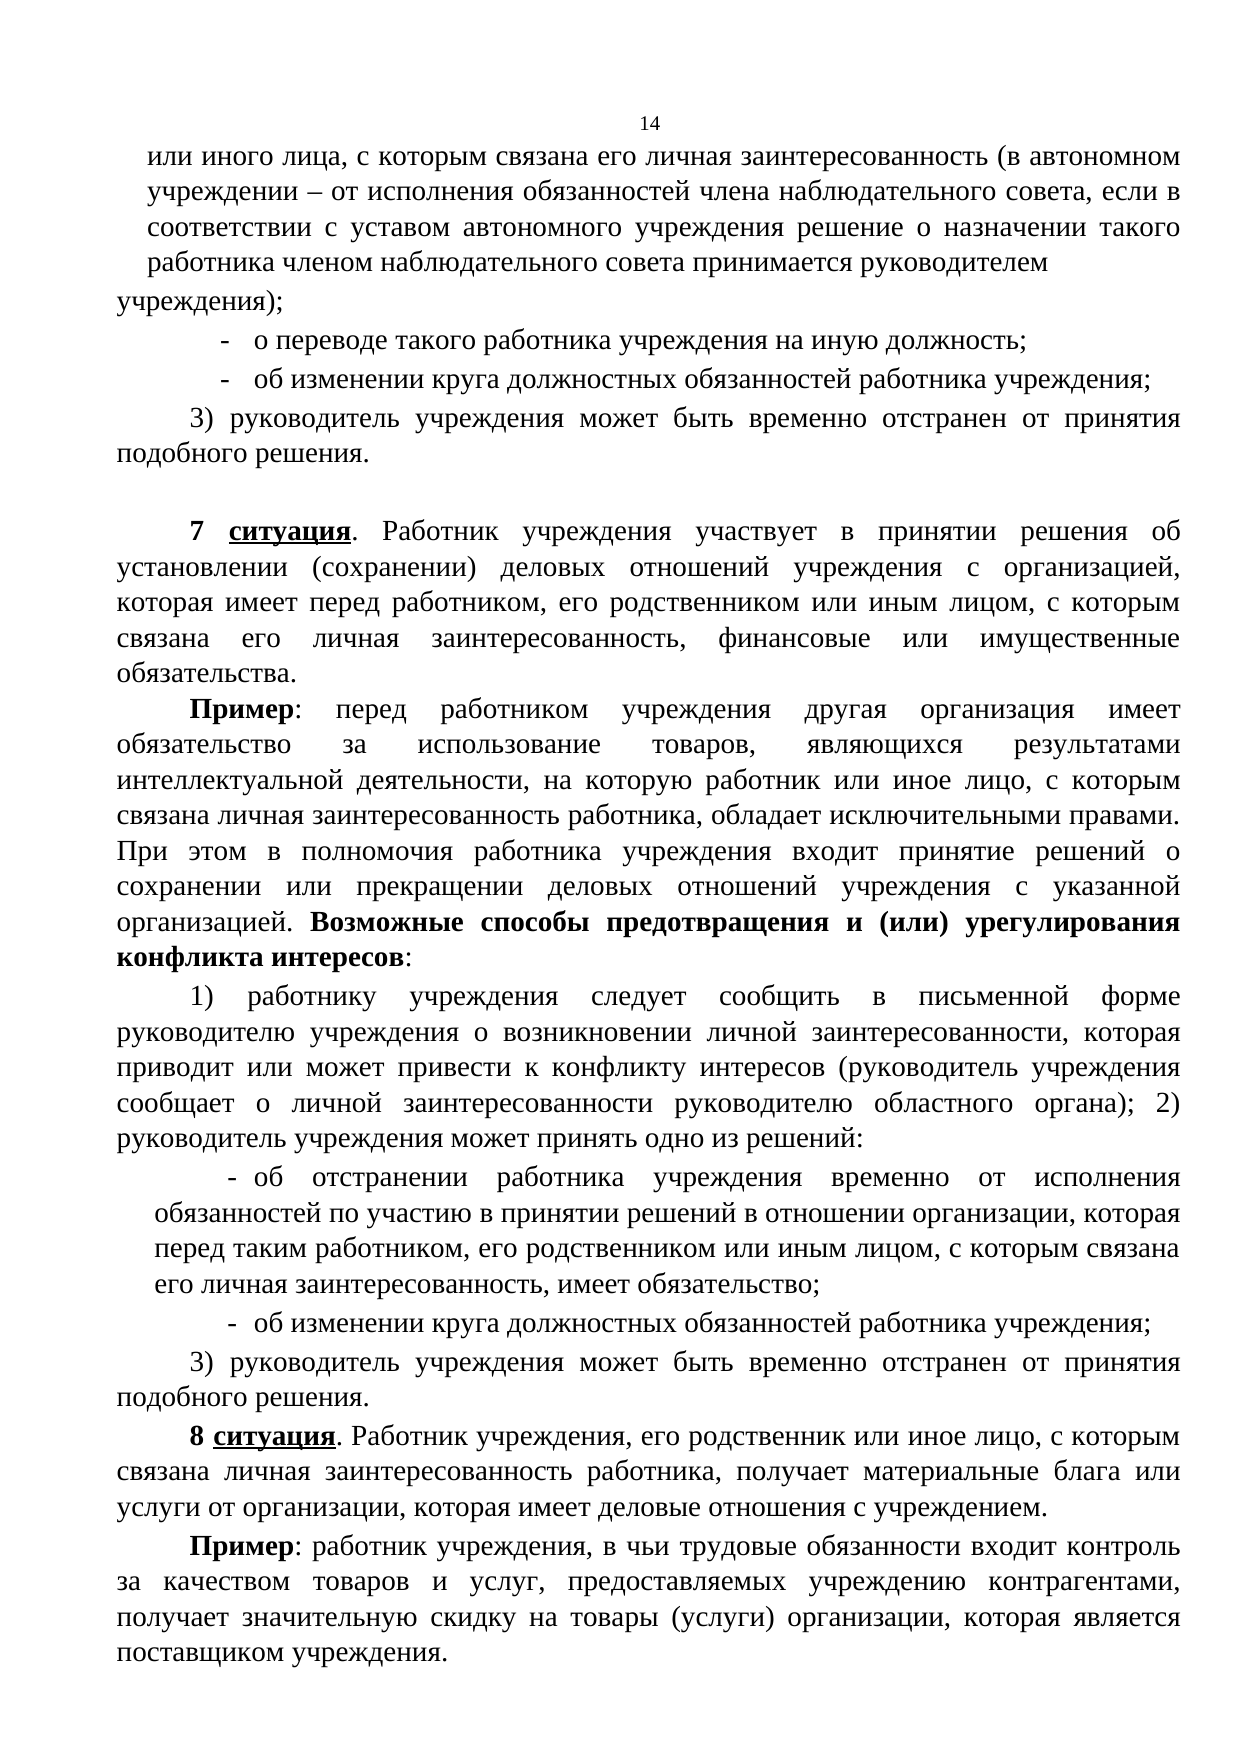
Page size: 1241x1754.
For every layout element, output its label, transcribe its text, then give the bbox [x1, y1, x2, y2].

text 3) руководитель учреждения может быть временно отстранен от принятия подобного решения. [116, 400, 1181, 469]
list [147, 138, 1181, 278]
text учреждения); [116, 283, 1181, 317]
list об изменении круга должностных обязанностей работника учреждения; [147, 361, 1181, 394]
list об изменении круга должностных обязанностей работника учреждения; [154, 1305, 1181, 1338]
text 1) работнику учреждения следует сообщить в письменной форме руководителю учреждения о возникновении личной заинтересованности, которая приводит или может привести к конфликту интересов (руководитель учреждения сообщает о личной заинтересованности руководителю областного органа); 2) руководитель учреждения может принять одно из решений: [116, 978, 1181, 1154]
list о переводе такого работника учреждения на иную должность; [147, 322, 1181, 356]
list об отстранении работника учреждения временно от исполнения обязанностей по участию в принятии решений в отношении организации, которая перед таким работником, его родственником или иным лицом, с которым связана его личная заинтересованность, имеет обязательство; [154, 1159, 1181, 1299]
text Пример: работник учреждения, в чьи трудовые обязанности входит контроль за качеством товаров и услуг, предоставляемых учреждению контрагентами, получает значительную скидку на товары (услуги) организации, которая является поставщиком учреждения. [116, 1528, 1181, 1668]
text Пример: перед работником учреждения другая организация имеет обязательство за использование товаров, являющихся результатами интеллектуальной деятельности, на которую работник или иное лицо, с которым связана личная заинтересованность работника, обладает исключительными правами. При этом в полномочия работника учреждения входит принятие решений о сохранении или прекращении деловых отношений учреждения с указанной организацией. Возможные способы предотвращения и (или) урегулирования конфликта интересов: [116, 691, 1181, 973]
text 7 ситуация. Работник учреждения участвует в принятии решения об установлении (сохранении) деловых отношений учреждения с организацией, которая имеет перед работником, его родственником или иным лицом, с которым связана его личная заинтересованность, финансовые или имущественные обязательства. [116, 513, 1181, 689]
text 3) руководитель учреждения может быть временно отстранен от принятия подобного решения. [116, 1344, 1181, 1413]
text 8 ситуация. Работник учреждения, его родственник или иное лицо, с которым связана личная заинтересованность работника, получает материальные блага или услуги от организации, которая имеет деловые отношения с учреждением. [116, 1418, 1181, 1523]
